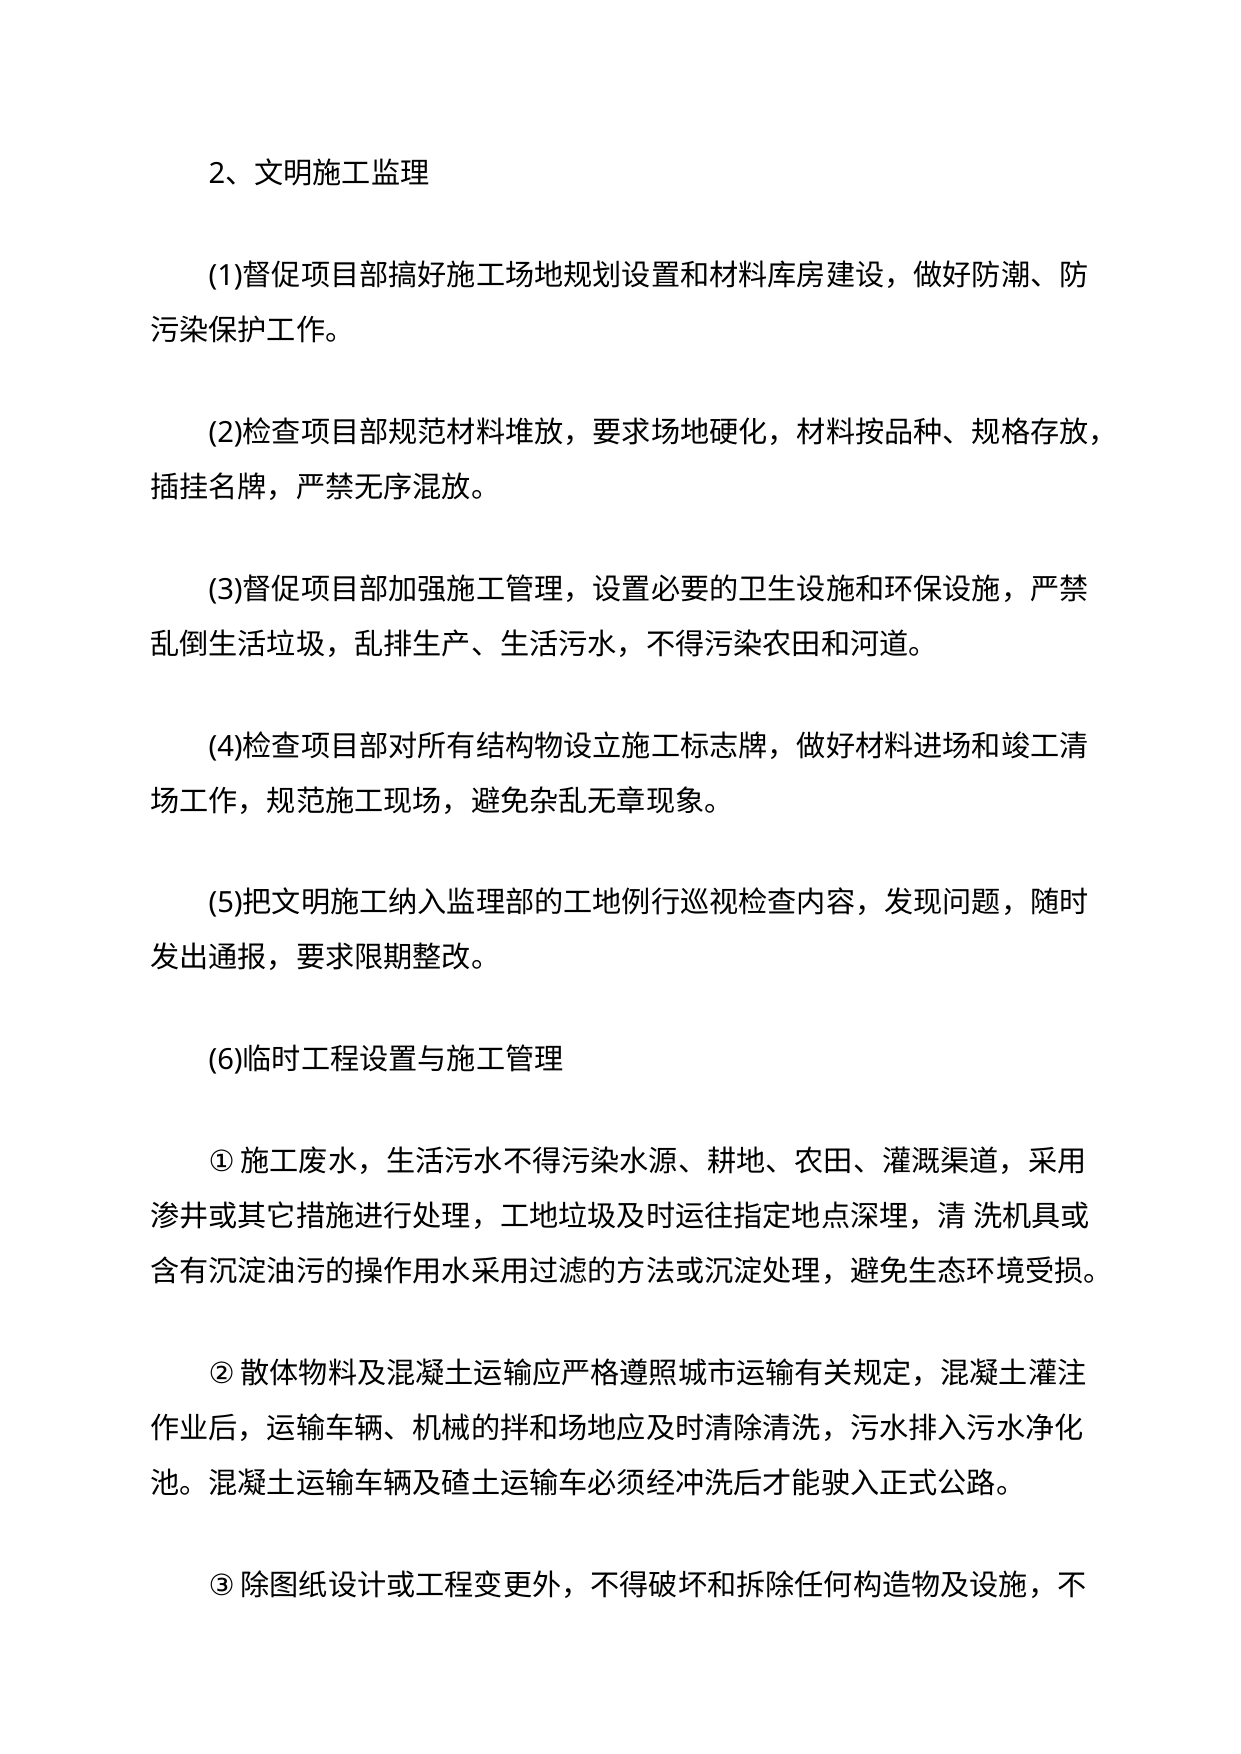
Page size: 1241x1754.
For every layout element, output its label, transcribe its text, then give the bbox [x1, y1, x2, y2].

text (4)检查项目部对所有结构物设立施工标志牌，做好材料进场和竣工清场工作，规范施工现场，避免杂乱无章现象。 [150, 722, 1090, 819]
text ②散体物料及混凝土运输应严格遵照城市运输有关规定，混凝土灌注作业后，运输车辆、机械的拌和场地应及时清除清洗，污水排入污水净化池。混凝土运输车辆及碴土运输车必须经冲洗后才能驶入正式公路。 [150, 1349, 1090, 1502]
text (2)检查项目部规范材料堆放，要求场地硬化，材料按品种、规格存放，插挂名牌，严禁无序混放。 [150, 409, 1090, 506]
text (3)督促项目部加强施工管理，设置必要的卫生设施和环保设施，严禁乱倒生活垃圾，乱排生产、生活污水，不得污染农田和河道。 [150, 566, 1090, 663]
text (5)把文明施工纳入监理部的工地例行巡视检查内容，发现问题，随时发出通报，要求限期整改。 [150, 879, 1090, 976]
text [150, 1561, 1090, 1603]
text 2、文明施工监理 [150, 150, 1090, 192]
text ①施工废水，生活污水不得污染水源、耕地、农田、灌溉渠道，采用渗井或其它措施进行处理，工地垃圾及时运往指定地点深埋，清 洗机具或含有沉淀油污的操作用水采用过滤的方法或沉淀处理，避免生态环境受损。 [150, 1138, 1090, 1290]
text (1)督促项目部搞好施工场地规划设置和材料库房建设，做好防潮、防污染保护工作。 [150, 252, 1090, 349]
text (6)临时工程设置与施工管理 [150, 1036, 1090, 1078]
